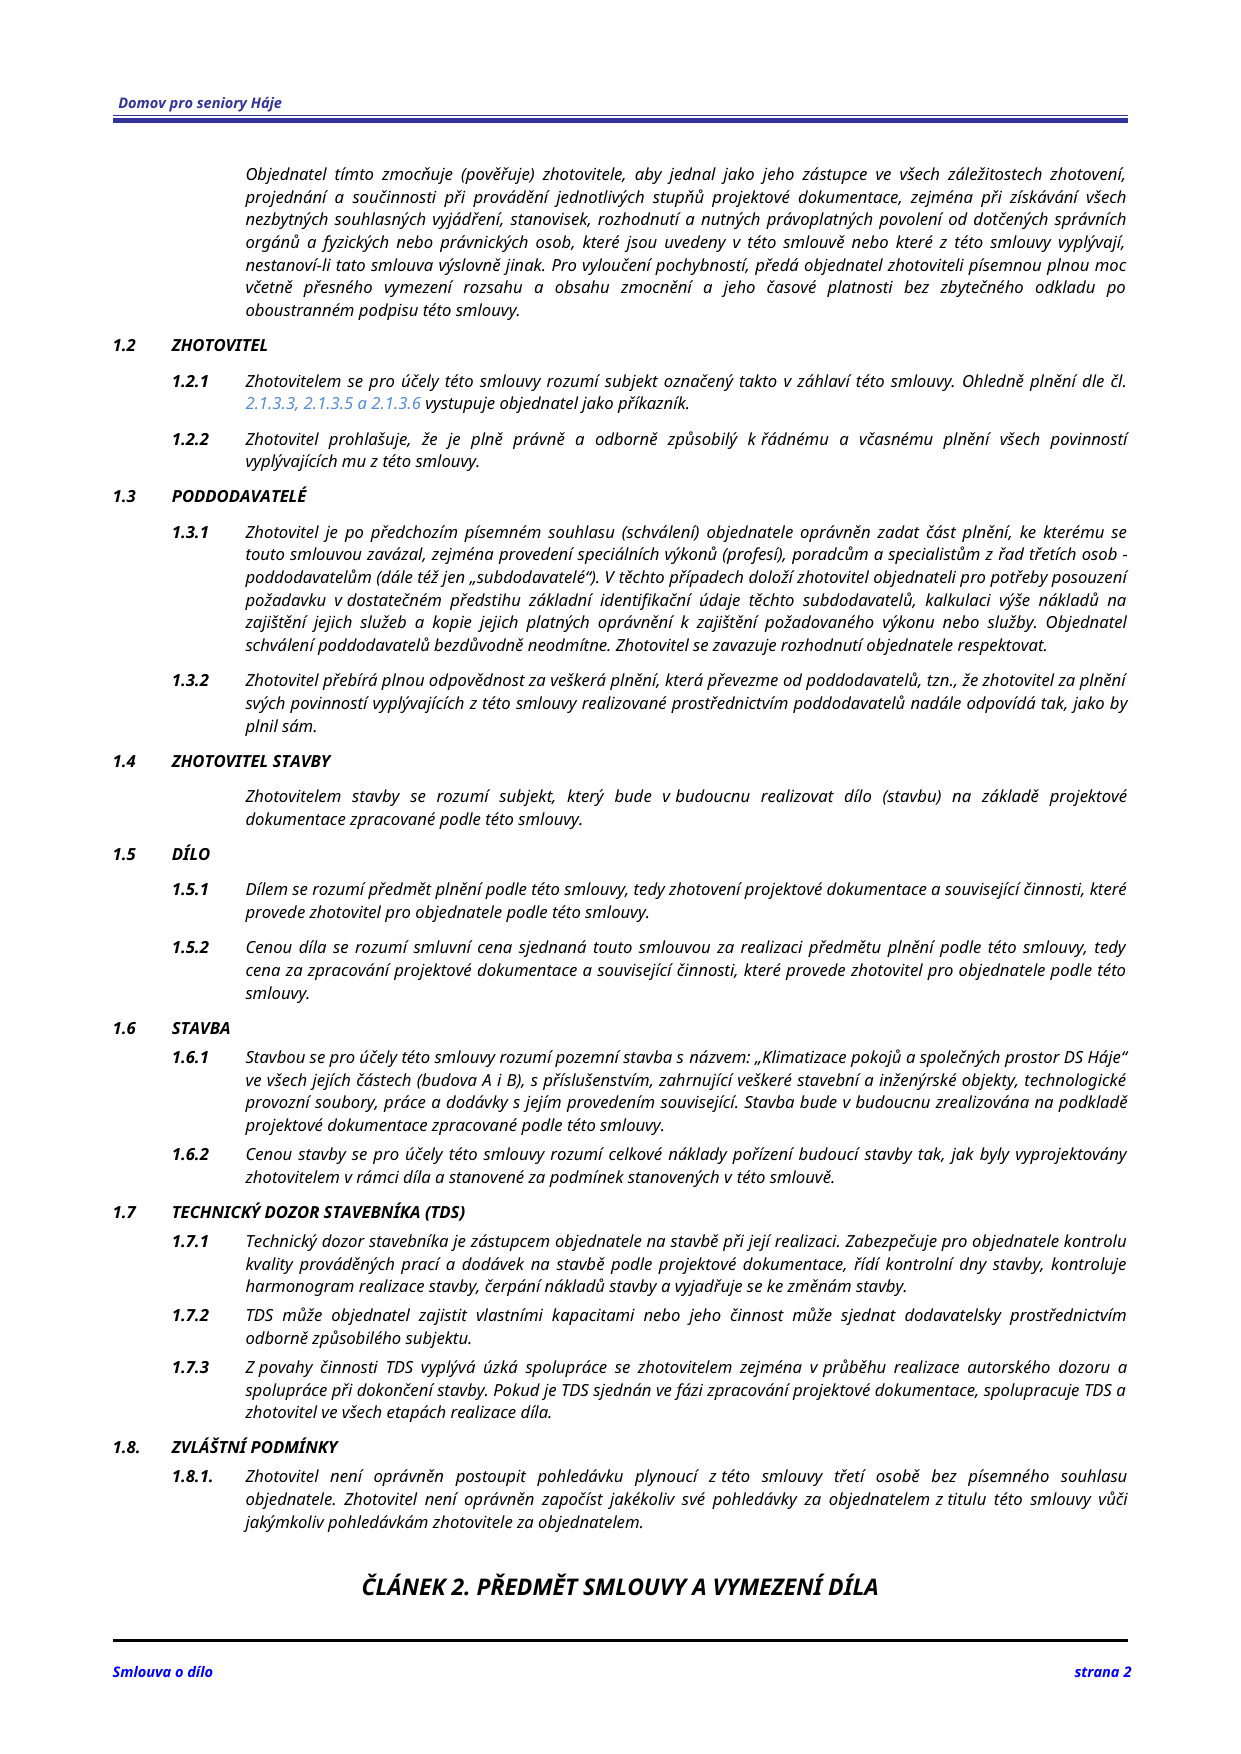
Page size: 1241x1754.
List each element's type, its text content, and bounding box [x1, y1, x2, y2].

text 1.2.1 Zhotovitelem se pro účely této smlouvy rozumí subjekt označený takto v záhlaví této smlouvy. Ohledně plnění dle čl. 2.1.3.3, 2.1.3.5 a 2.1.3.6 vystupuje objednatel jako příkazník. [172, 369, 1128, 414]
text 1.3 PODDODAVATELÉ [112, 485, 1128, 508]
text 1.3.1 Zhotovitel je po předchozím písemném souhlasu (schválení) objednatele oprávněn zadat část plnění, ke kterému se touto smlouvou zavázal, zejména provedení speciálních výkonů (profesí), poradcům a specialistům z řad třetích osob - poddodavatelům (dále též jen „subdodavatelé“). V těchto případech doloží zhotovitel objednateli pro potřeby posouzení požadavku v dostatečném předstihu základní identifikační údaje těchto subdodavatelů, kalkulaci výše nákladů na zajištění jejich služeb a kopie jejich platných oprávnění k zajištění požadovaného výkonu nebo služby. Objednatel schválení poddodavatelů bezdůvodně neodmítne. Zhotovitel se zavazuje rozhodnutí objednatele respektovat. [172, 520, 1128, 656]
text 1.5 DÍLO [112, 843, 1128, 865]
text 1.7.2 TDS může objednatel zajistit vlastními kapacitami nebo jeho činnost může sjednat dodavatelsky prostřednictvím odborně způsobilého subjektu. [172, 1304, 1128, 1349]
text Objednatel tímto zmocňuje (pověřuje) zhotovitele, aby jednal jako jeho zástupce ve všech záležitostech zhotovení, projednání a součinnosti při provádění jednotlivých stupňů projektové dokumentace, zejména při získávání všech nezbytných souhlasných vyjádření, stanovisek, rozhodnutí a nutných právoplatných povolení od dotčených správních orgánů a fyzických nebo právnických osob, které jsou uvedeny v této smlouvě nebo které z této smlouvy vyplývají, nestanoví-li tato smlouva výslovně jinak. Pro vyloučení pochybností, předá objednatel zhotoviteli písemnou plnou moc včetně přesného vymezení rozsahu a obsahu zmocnění a jeho časové platnosti bez zbytečného odkladu po oboustranném podpisu této smlouvy. [245, 162, 1128, 321]
text Zhotovitelem stavby se rozumí subjekt, který bude v budoucnu realizovat dílo (stavbu) na základě projektové dokumentace zpracované podle této smlouvy. [245, 785, 1128, 830]
text 1.7.1 Technický dozor stavebníka je zástupcem objednatele na stavbě při její realizaci. Zabezpečuje pro objednatele kontrolu kvality prováděných prací a dodávek na stavbě podle projektové dokumentace, řídí kontrolní dny stavby, kontroluje harmonogram realizace stavby, čerpání nákladů stavby a vyjadřuje se ke změnám stavby. [172, 1229, 1128, 1297]
text 1.6 STAVBA [112, 1016, 1128, 1039]
text 1.5.2 Cenou díla se rozumí smluvní cena sjednaná touto smlouvou za realizaci předmětu plnění podle této smlouvy, tedy cena za zpracování projektové dokumentace a související činnosti, které provede zhotovitel pro objednatele podle této smlouvy. [172, 936, 1128, 1004]
text 1.3.2 Zhotovitel přebírá plnou odpovědnost za veškerá plnění, která převezme od poddodavatelů, tzn., že zhotovitel za plnění svých povinností vyplývajících z této smlouvy realizované prostřednictvím poddodavatelů nadále odpovídá tak, jako by plnil sám. [172, 669, 1128, 737]
text ČLÁNEK 2. PŘEDMĚT SMLOUVY A VYMEZENÍ DÍLA [112, 1571, 1128, 1602]
text 1.5.1 Dílem se rozumí předmět plnění podle této smlouvy, tedy zhotovení projektové dokumentace a související činnosti, které provede zhotovitel pro objednatele podle této smlouvy. [172, 878, 1128, 923]
text 1.7 TECHNICKÝ DOZOR STAVEBNÍKA (TDS) [112, 1200, 1128, 1223]
text 1.6.2 Cenou stavby se pro účely této smlouvy rozumí celkové náklady pořízení budoucí stavby tak, jak byly vyprojektovány zhotovitelem v rámci díla a stanovené za podmínek stanovených v této smlouvě. [172, 1142, 1128, 1188]
list Zhotovitel není oprávněn postoupit pohledávku plynoucí z této smlouvy třetí osobě bez písemného souhlasu objednatele. Zhotovitel není oprávněn započíst jakékoliv své pohledávky za objednatelem z titulu této smlouvy vůči jakýmkoliv pohledávkám zhotovitele za objednatelem. [172, 1465, 1128, 1533]
text 1.7.3 Z povahy činnosti TDS vyplývá úzká spolupráce se zhotovitelem zejména v průběhu realizace autorského dozoru a spolupráce při dokončení stavby. Pokud je TDS sjednán ve fázi zpracování projektové dokumentace, spolupracuje TDS a zhotovitel ve všech etapách realizace díla. [172, 1355, 1128, 1423]
text 1.4 ZHOTOVITEL STAVBY [112, 749, 1128, 772]
text 1.6.1 Stavbou se pro účely této smlouvy rozumí pozemní stavba s názvem: „Klimatizace pokojů a společných prostor DS Háje“ ve všech jejích částech (budova A i B), s příslušenstvím, zahrnující veškeré stavební a inženýrské objekty, technologické provozní soubory, práce a dodávky s jejím provedením související. Stavba bude v budoucnu zrealizována na podkladě projektové dokumentace zpracované podle této smlouvy. [172, 1045, 1128, 1136]
text 1.2 ZHOTOVITEL [112, 334, 1128, 357]
text 1.2.2 Zhotovitel prohlašuje, že je plně právně a odborně způsobilý k řádnému a včasnému plnění všech povinností vyplývajících mu z této smlouvy. [172, 427, 1128, 472]
list ZVLÁŠTNÍ PODMÍNKY [112, 1436, 1128, 1459]
